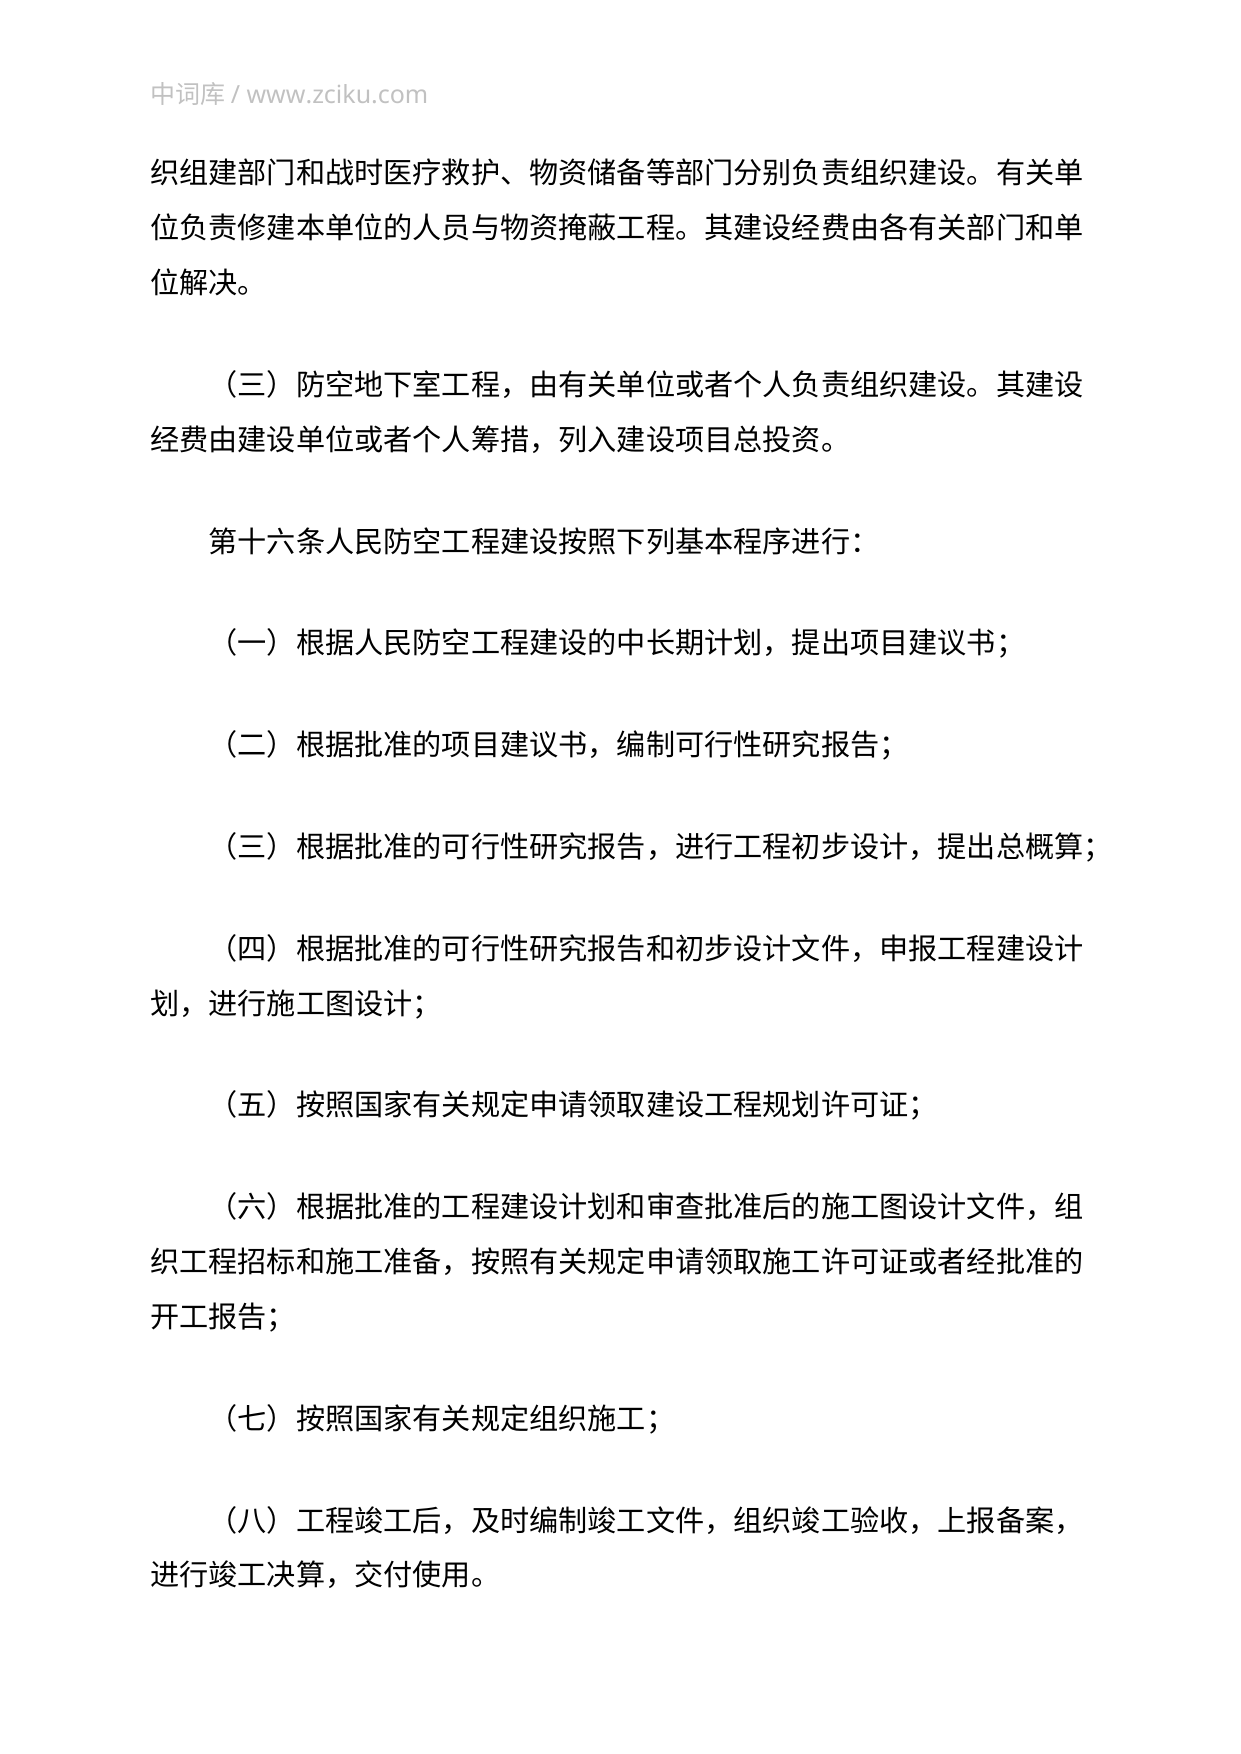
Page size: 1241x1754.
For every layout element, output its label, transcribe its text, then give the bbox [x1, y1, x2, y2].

text （四）根据批准的可行性研究报告和初步设计文件，申报工程建设计划，进行施工图设计； [150, 925, 1090, 1022]
text （三）根据批准的可行性研究报告，进行工程初步设计，提出总概算； [150, 823, 1090, 866]
text （八）工程竣工后，及时编制竣工文件，组织竣工验收，上报备案，进行竣工决算，交付使用。 [150, 1497, 1090, 1594]
text （六）根据批准的工程建设计划和审查批准后的施工图设计文件，组织工程招标和施工准备，按照有关规定申请领取施工许可证或者经批准的开工报告； [150, 1184, 1090, 1336]
text （七）按照国家有关规定组织施工； [150, 1395, 1090, 1438]
text （五）按照国家有关规定申请领取建设工程规划许可证； [150, 1082, 1090, 1124]
text （一）根据人民防空工程建设的中长期计划，提出项目建议书； [150, 620, 1090, 662]
text （二）根据批准的项目建议书，编制可行性研究报告； [150, 722, 1090, 764]
text 第十六条人民防空工程建设按照下列基本程序进行： [150, 518, 1090, 561]
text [150, 150, 1090, 302]
text （三）防空地下室工程，由有关单位或者个人负责组织建设。其建设经费由建设单位或者个人筹措，列入建设项目总投资。 [150, 362, 1090, 459]
